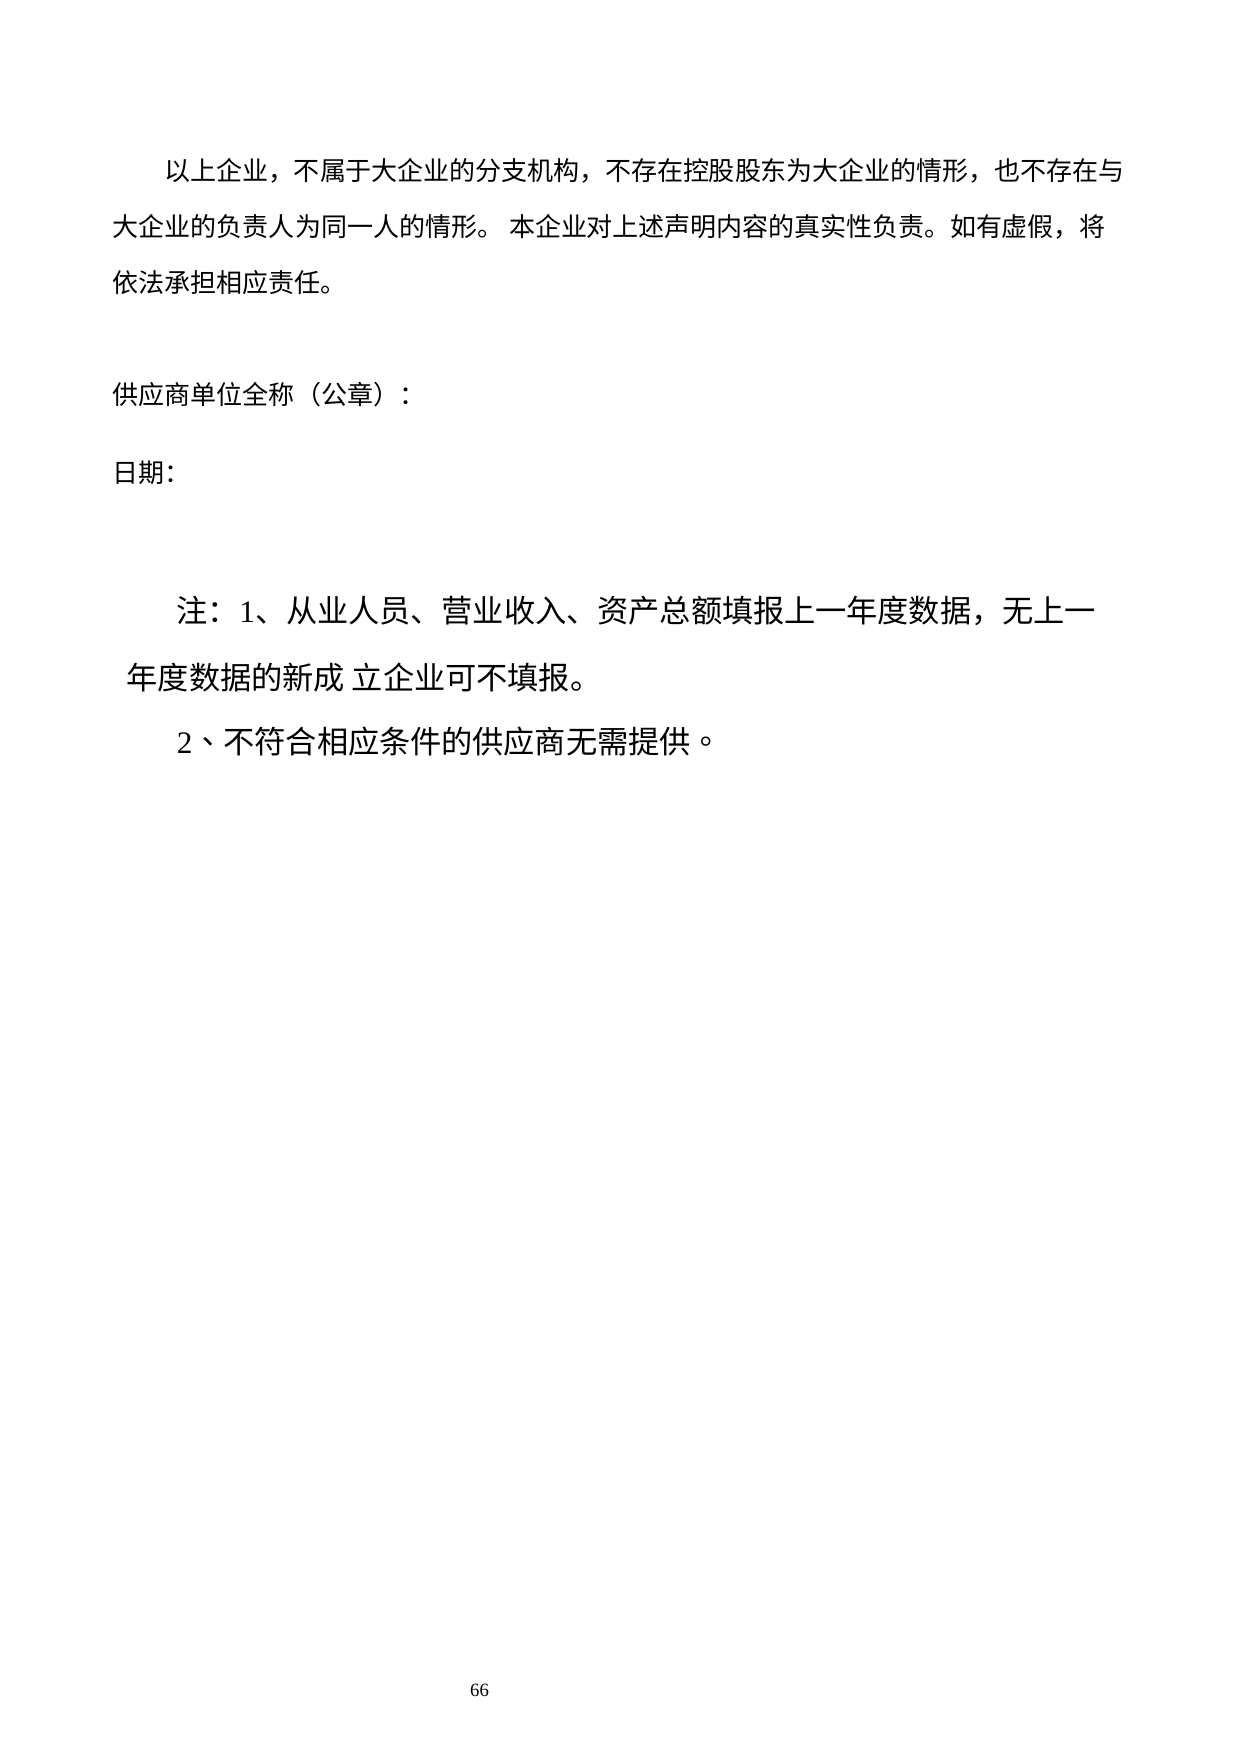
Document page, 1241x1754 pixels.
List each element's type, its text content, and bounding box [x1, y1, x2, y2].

text 以上企业，不属于大企业的分支机构，不存在控股股东为大企业的情形，也不存在与大企业的负责人为同一人的情形。 本企业对上述声明内容的真实性负责。如有虚假，将依法承担相应责任。 [112, 150, 1128, 300]
text 日期： [112, 452, 698, 490]
text 注：1、从业人员、营业收入、资产总额填报上一年度数据，无上一年度数据的新成 立企业可不填报。 [127, 587, 1110, 699]
text 2、不符合相应条件的供应商无需提供。 [127, 720, 1110, 763]
text 供应商单位全称（公章）： [112, 374, 698, 412]
